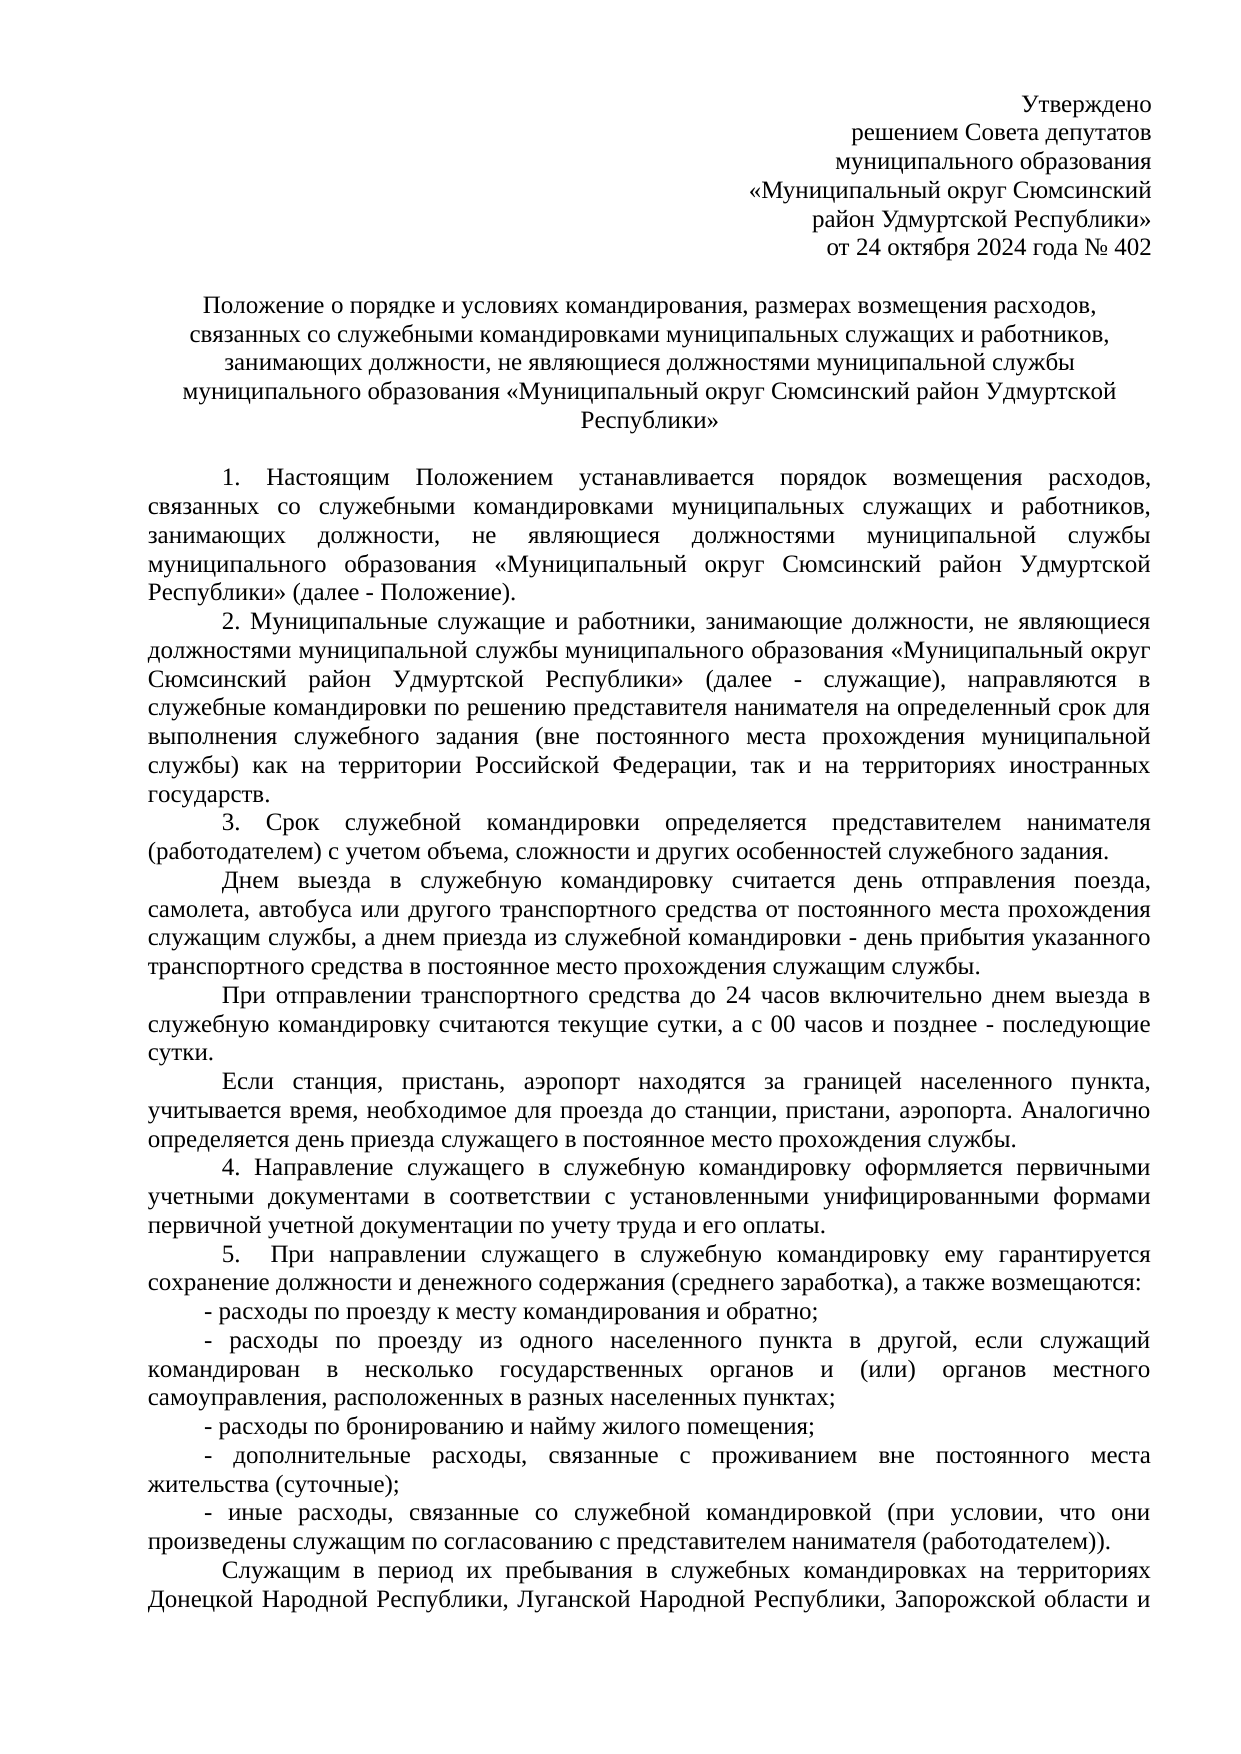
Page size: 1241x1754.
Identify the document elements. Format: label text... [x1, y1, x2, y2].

text район Удмуртской Республики» [148, 204, 1152, 232]
text «Муниципальный округ Сюмсинский [148, 175, 1152, 204]
text Положение о порядке и условиях командирования, размерах возмещения расходов, связанных со служебными командировками муниципальных служащих и работников, занимающих должности, не являющиеся должностями муниципальной службы муниципального образования «Муниципальный округ Сюмсинский район Удмуртской Республики» [148, 290, 1152, 434]
text Утверждено [148, 89, 1152, 117]
text от 24 октября 2024 года № 402 [148, 232, 1152, 261]
text - иные расходы, связанные со служебной командировкой (при условии, что они произведены служащим по согласованию с представителем нанимателя (работодателем)). [148, 1497, 1152, 1555]
text - расходы по бронированию и найму жилого помещения; [148, 1411, 1152, 1440]
text - расходы по проезду к месту командирования и обратно; [148, 1296, 1152, 1325]
text 3. Срок служебной командировки определяется представителем нанимателя (работодателем) с учетом объема, сложности и других особенностей служебного задания. [148, 807, 1152, 865]
text 1. Настоящим Положением устанавливается порядок возмещения расходов, связанных со служебными командировками муниципальных служащих и работников, занимающих должности, не являющиеся должностями муниципальной службы муниципального образования «Муниципальный округ Сюмсинский район Удмуртской Республики» (далее - Положение). [148, 462, 1152, 606]
text Днем выезда в служебную командировку считается день отправления поезда, самолета, автобуса или другого транспортного средства от постоянного места прохождения служащим службы, а днем приезда из служебной командировки - день прибытия указанного транспортного средства в постоянное место прохождения служащим службы. [148, 865, 1152, 980]
text При отправлении транспортного средства до 24 часов включительно днем выезда в служебную командировку считаются текущие сутки, а с 00 часов и позднее - последующие сутки. [148, 980, 1152, 1066]
text - дополнительные расходы, связанные с проживанием вне постоянного места жительства (суточные); [148, 1440, 1152, 1497]
text 5. При направлении служащего в служебную командировку ему гарантируется сохранение должности и денежного содержания (среднего заработка), а также возмещаются: [148, 1239, 1152, 1296]
text муниципального образования [148, 146, 1152, 175]
text - расходы по проезду из одного населенного пункта в другой, если служащий командирован в несколько государственных органов и (или) органов местного самоуправления, расположенных в разных населенных пунктах; [148, 1325, 1152, 1411]
text 4. Направление служащего в служебную командировку оформляется первичными учетными документами в соответствии с установленными унифицированными формами первичной учетной документации по учету труда и его оплаты. [148, 1152, 1152, 1239]
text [148, 1555, 1152, 1612]
text решением Совета депутатов [148, 117, 1152, 146]
text Если станция, пристань, аэропорт находятся за границей населенного пункта, учитывается время, необходимое для проезда до станции, пристани, аэропорта. Аналогично определяется день приезда служащего в постоянное место прохождения службы. [148, 1066, 1152, 1152]
text 2. Муниципальные служащие и работники, занимающие должности, не являющиеся должностями муниципальной службы муниципального образования «Муниципальный округ Сюмсинский район Удмуртской Республики» (далее - служащие), направляются в служебные командировки по решению представителя нанимателя на определенный срок для выполнения служебного задания (вне постоянного места прохождения муниципальной службы) как на территории Российской Федерации, так и на территориях иностранных государств. [148, 606, 1152, 807]
